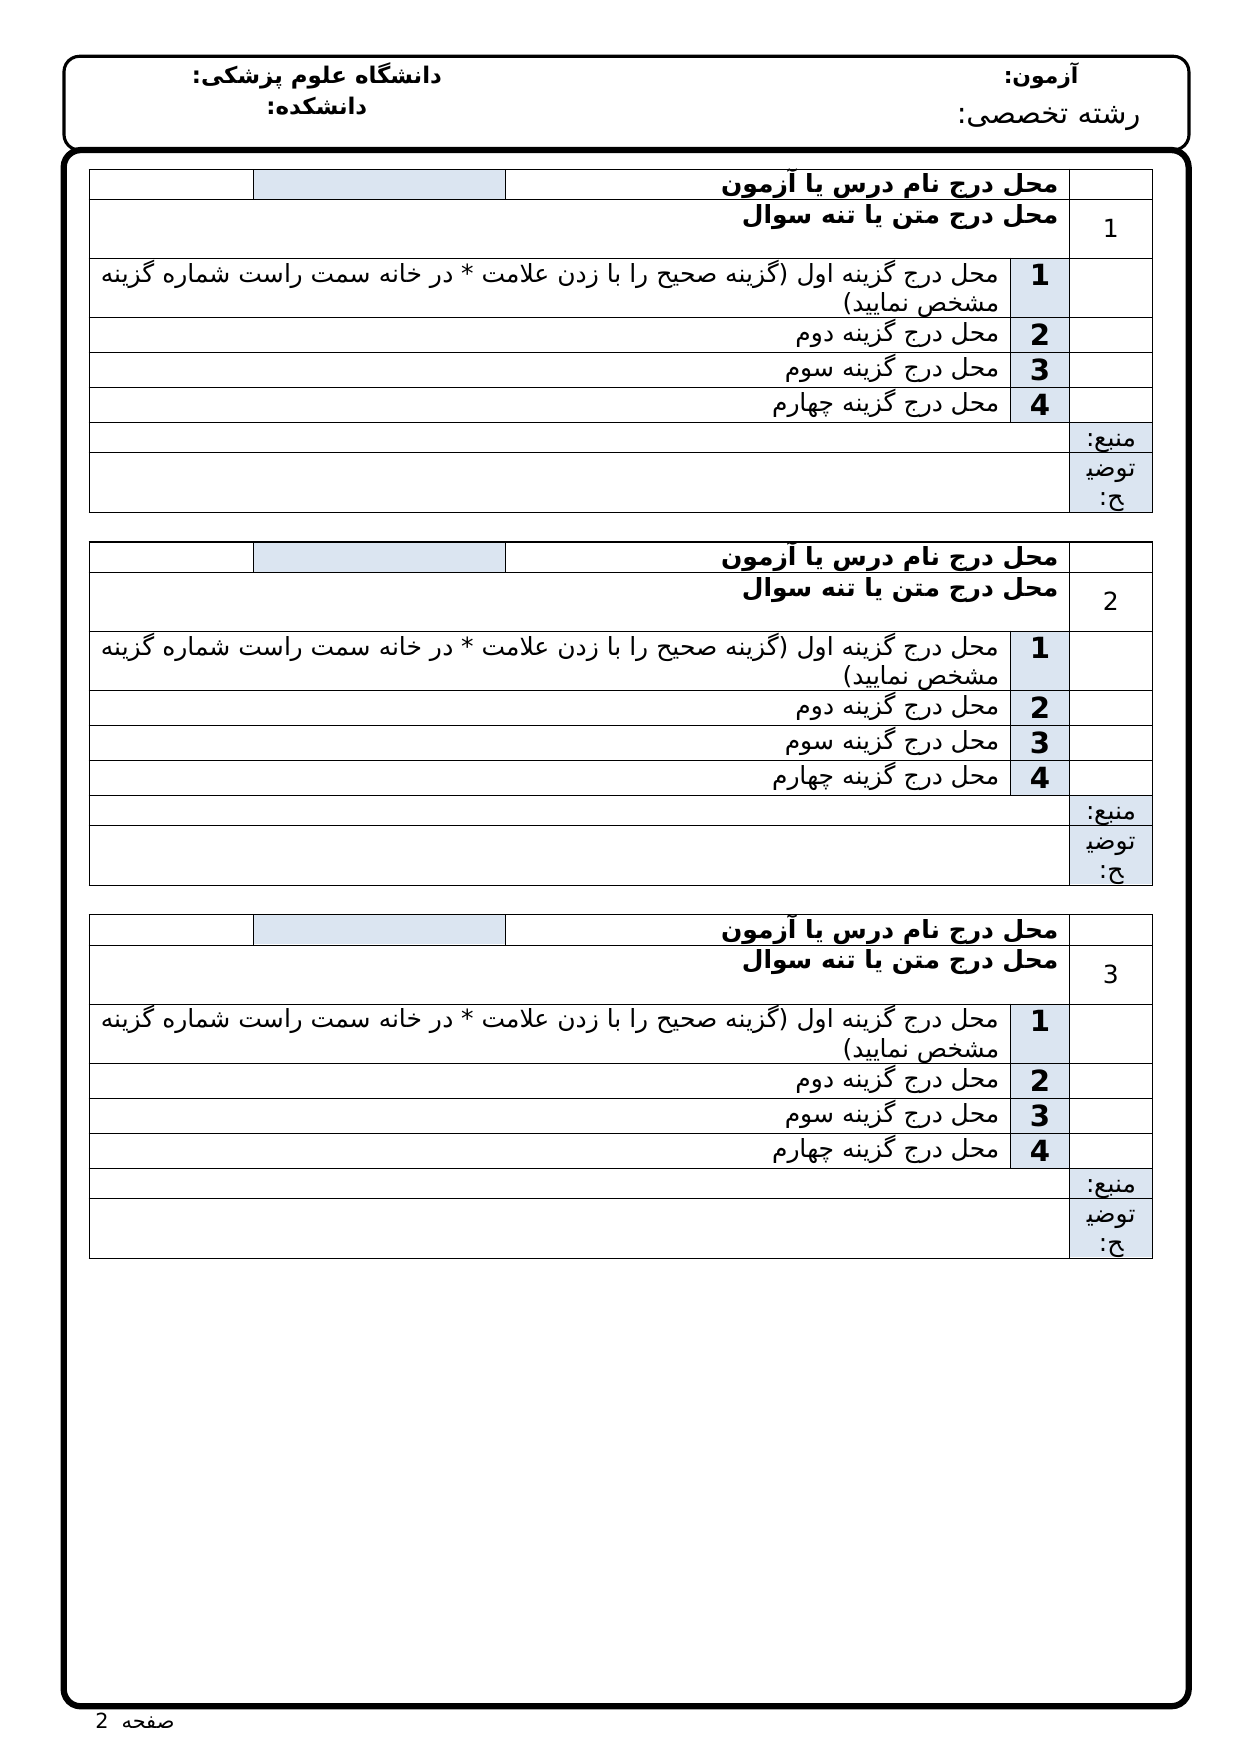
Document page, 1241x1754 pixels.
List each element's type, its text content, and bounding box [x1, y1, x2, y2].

table_cell [90, 796, 1069, 825]
table_cell [1070, 761, 1152, 795]
table_cell [90, 423, 1069, 452]
table_cell [1070, 1005, 1152, 1063]
table_cell محل درج متن یا تنه سوال [90, 573, 1069, 631]
table_cell 2 [1070, 573, 1152, 631]
table_cell 1 [1070, 200, 1152, 258]
table_header محل درج نام درس یا آزمون [506, 915, 1069, 944]
table_cell محل درج گزینه چهارم [90, 1134, 1010, 1168]
table_cell 4 [1011, 1134, 1069, 1168]
table_cell محل درج متن یا تنه سوال [90, 200, 1069, 258]
table_cell 2 [1011, 318, 1069, 352]
table_header [254, 915, 505, 944]
table_header [1070, 543, 1152, 572]
table_cell 3 [1011, 1099, 1069, 1133]
table_cell 4 [1011, 388, 1069, 422]
table_cell 1 [1011, 259, 1069, 317]
table_cell منبع: [1070, 1169, 1152, 1198]
table_cell محل درج گزینه اول (گزینه صحیح را با زدن علامت * در خانه سمت راست شماره گزینه مشخص نمایید) [90, 632, 1010, 690]
table_header [1070, 915, 1152, 944]
table_cell [1070, 259, 1152, 317]
table_cell 1 [1011, 1005, 1069, 1063]
table_cell 3 [1070, 946, 1152, 1003]
table_header محل درج نام درس یا آزمون [506, 170, 1069, 199]
table_header [254, 170, 505, 199]
table_header [254, 543, 505, 572]
table_cell 3 [1011, 353, 1069, 387]
table_cell 3 [1011, 726, 1069, 760]
table_cell توضیح: [1070, 453, 1152, 512]
table_header محل درج نام درس یا آزمون [506, 543, 1069, 572]
table_cell محل درج گزینه اول (گزینه صحیح را با زدن علامت * در خانه سمت راست شماره گزینه مشخص نمایید) [90, 1005, 1010, 1063]
table_cell [1070, 388, 1152, 422]
table_header [1070, 170, 1152, 199]
table_cell [1070, 726, 1152, 760]
table_cell [1070, 353, 1152, 387]
table_cell [1070, 318, 1152, 352]
table_cell محل درج گزینه سوم [90, 353, 1010, 387]
table_cell [1070, 1134, 1152, 1168]
table_cell 4 [1011, 761, 1069, 795]
table_cell 2 [1011, 1064, 1069, 1098]
table_cell [1070, 1099, 1152, 1133]
table_cell 1 [1011, 632, 1069, 690]
table_cell [1070, 632, 1152, 690]
table_cell محل درج گزینه دوم [90, 691, 1010, 725]
table_cell توضیح: [1070, 1199, 1152, 1257]
table_cell محل درج گزینه اول (گزینه صحیح را با زدن علامت * در خانه سمت راست شماره گزینه مشخص نمایید) [90, 259, 1010, 317]
table_cell 2 [1011, 691, 1069, 725]
table_cell [90, 826, 1069, 884]
table_cell محل درج گزینه چهارم [90, 761, 1010, 795]
table_cell [1070, 1064, 1152, 1098]
table_cell محل درج گزینه چهارم [90, 388, 1010, 422]
table_cell توضیح: [1070, 826, 1152, 884]
table_header [90, 170, 253, 199]
table_cell [90, 1199, 1069, 1257]
table_cell منبع: [1070, 796, 1152, 825]
table_cell [1070, 691, 1152, 725]
table_cell منبع: [1070, 423, 1152, 452]
table_cell محل درج گزینه دوم [90, 1064, 1010, 1098]
table_cell محل درج گزینه دوم [90, 318, 1010, 352]
table_header [90, 543, 253, 572]
table_header [90, 915, 253, 944]
table_cell محل درج گزینه سوم [90, 726, 1010, 760]
table_cell [90, 453, 1069, 512]
table_cell محل درج متن یا تنه سوال [90, 946, 1069, 1003]
table_cell محل درج گزینه سوم [90, 1099, 1010, 1133]
table_cell [90, 1169, 1069, 1198]
